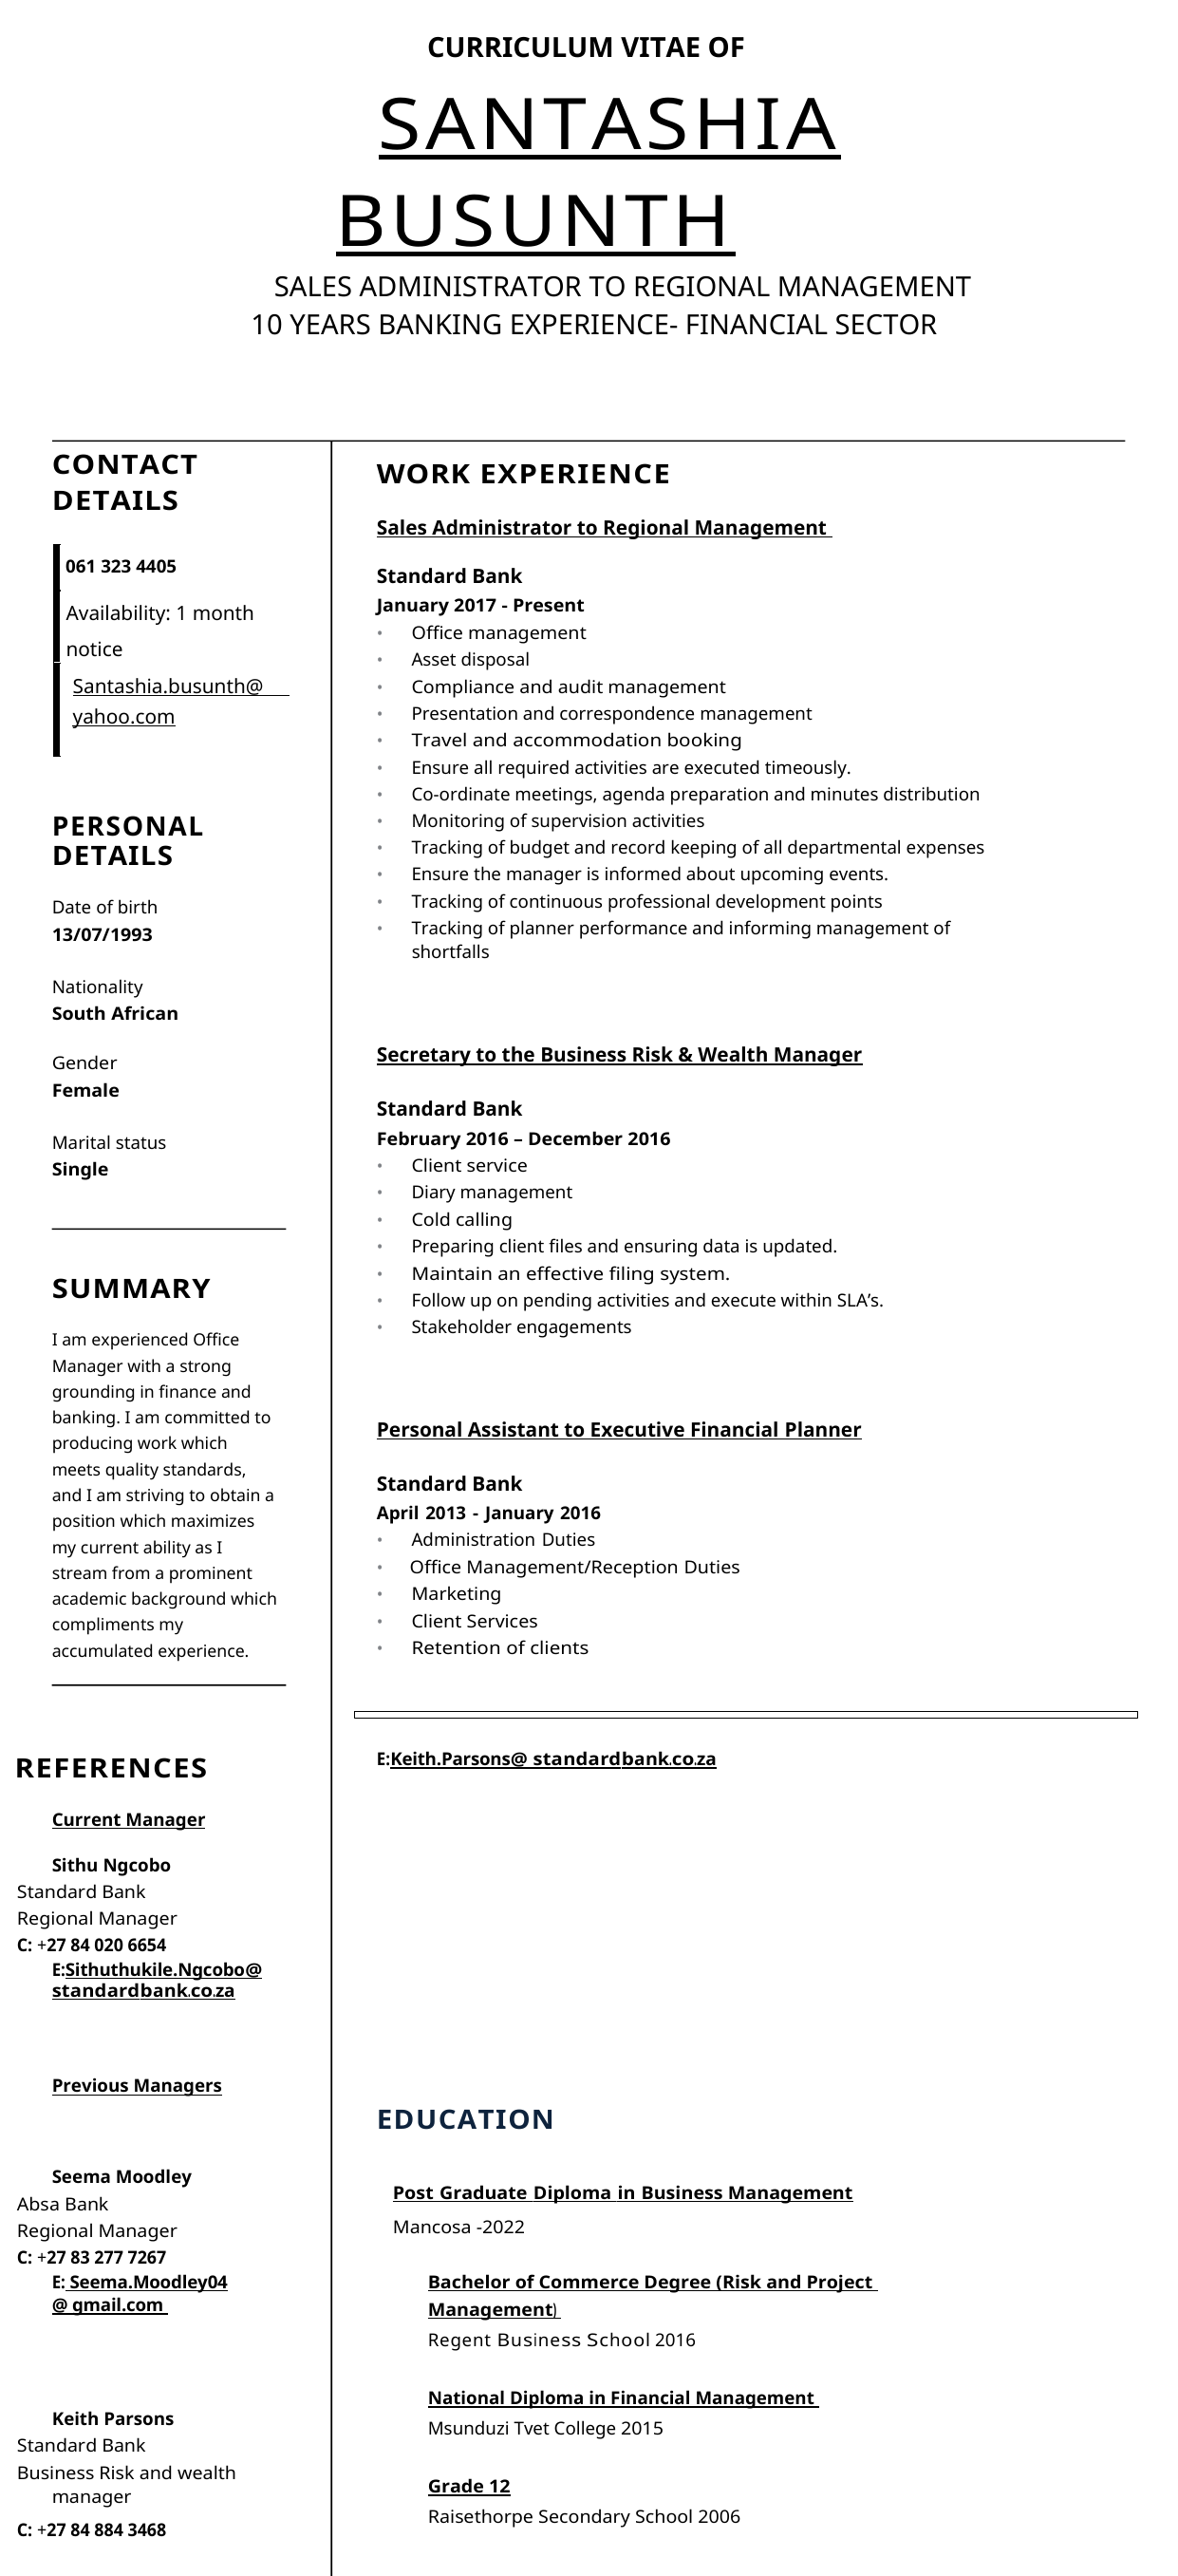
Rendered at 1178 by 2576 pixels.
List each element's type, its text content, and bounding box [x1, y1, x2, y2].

subtitle Current Manager [51, 1807, 264, 1831]
list Stakeholder engagements [377, 1314, 1025, 1339]
subtitle WORK EXPERIENCE [377, 456, 1025, 492]
table_cell Santashia.busunth@ yahoo.com [61, 663, 323, 756]
subtitle Seema Moodley [51, 2165, 264, 2189]
list Diary management [377, 1180, 1025, 1204]
list Regent Business School 2016 [428, 2327, 1003, 2352]
subtitle CONTACT DETAILS [51, 445, 290, 518]
list Retention of clients [377, 1635, 1025, 1660]
subtitle Female [51, 1078, 290, 1101]
list Maintain an effective filing system. [377, 1261, 1025, 1285]
subtitle EDUCATION [377, 2100, 1025, 2137]
subtitle E: Seema.Moodley04 [51, 2272, 264, 2292]
text CURRICULUM VITAE OF [31, 28, 1025, 66]
subtitle Standard Bank [377, 562, 1025, 589]
subtitle REFERENCES [0, 1749, 264, 1786]
list Administration Duties [377, 1528, 1025, 1551]
list Office management [377, 620, 1025, 644]
subtitle Keith Parsons [51, 2406, 264, 2431]
list Preparing client files and ensuring data is updated. [377, 1233, 1025, 1258]
subtitle Standard Bank [377, 1095, 1025, 1121]
title SANTASHIA BUSUNTH [42, 73, 1025, 267]
list Client service [377, 1153, 1025, 1177]
subtitle Previous Managers [51, 2074, 264, 2097]
subtitle 13/07/1993 [51, 922, 290, 946]
text I am experienced Office Manager with a strong grounding in finance and banking. I am committed to producing work which meets quality standards, and I am striving to obtain a position which maximizes my current ability as I stream from a prominent academic background which compliments my accumulated experience. [51, 1328, 277, 1662]
text Date of birth [51, 894, 290, 919]
list National Diploma in Financial Management [428, 2385, 1025, 2410]
table_cell [54, 592, 60, 662]
list Compliance and audit management [377, 674, 1025, 698]
text Business Risk and wealth manager [17, 2460, 264, 2509]
list Tracking of budget and record keeping of all departmental expenses [377, 835, 1025, 859]
text Standard Bank [17, 2434, 264, 2457]
table_header [54, 545, 60, 590]
subtitle Post Graduate Diploma in Business Management [393, 2180, 1025, 2205]
list Travel and accommodation booking [377, 728, 1025, 752]
subtitle South African [51, 1001, 290, 1025]
text Gender [51, 1050, 290, 1075]
text Marital status [51, 1130, 290, 1154]
list Co-ordinate meetings, agenda preparation and minutes distribution [377, 781, 1025, 805]
list Oﬃce Management/Reception Duties [377, 1554, 1025, 1579]
subtitle Secretary to the Business Risk & Wealth Manager [377, 1041, 1025, 1067]
list Ensure the manager is informed about upcoming events. [377, 862, 1025, 886]
list Bachelor of Commerce Degree (Risk and Project Management) [428, 2269, 1003, 2321]
text Regional Manager [17, 1906, 264, 1930]
list Tracking of continuous professional development points [377, 889, 1025, 912]
subtitle January 2017 - Present [377, 592, 1025, 617]
subtitle Personal Assistant to Executive Financial Planner [377, 1416, 1025, 1442]
list Asset disposal [377, 647, 1025, 671]
list Grade 12 [428, 2474, 763, 2498]
subtitle E:Keith.Parsons@ standardbank.co.za [377, 1749, 1025, 1770]
text Regional Manager [17, 2218, 264, 2243]
list Presentation and correspondence management [377, 701, 1025, 724]
list Monitoring of supervision activities [377, 808, 1025, 833]
subtitle April 2013 - January 2016 [377, 1501, 1025, 1525]
text C: +27 83 277 7267 [17, 2245, 264, 2269]
text Nationality [51, 974, 290, 998]
subtitle @ gmail.com [51, 2295, 264, 2316]
list Marketing [377, 1582, 1025, 1606]
list Follow up on pending activities and execute within SLA’s. [377, 1288, 1025, 1312]
list Raisethorpe Secondary School 2006 [428, 2504, 763, 2529]
text 10 YEARS BANKING EXPERIENCE- FINANCIAL SECTOR [42, 305, 1025, 343]
subtitle February 2016 – December 2016 [377, 1126, 1025, 1150]
list Ensure all required activities are executed timeously. [377, 755, 1025, 779]
text C: +27 84 020 6654 [17, 1933, 264, 1957]
subtitle Standard Bank [377, 1470, 1025, 1496]
text SALES ADMINISTRATOR TO REGIONAL MANAGEMENT [42, 267, 1025, 305]
subtitle PERSONAL DETAILS [51, 811, 290, 873]
text SUMMARY [51, 1269, 290, 1307]
subtitle E:Sithuthukile.Ngcobo@ standardbank.co.za [51, 1960, 264, 2001]
table_header 061 323 4405 [61, 544, 323, 590]
list Client Services [377, 1608, 1025, 1632]
list Tracking of planner performance and informing management of shortfalls [377, 915, 1025, 964]
table_cell [54, 664, 60, 756]
text Absa Bank [17, 2191, 264, 2215]
text C: +27 84 884 3468 [17, 2517, 264, 2542]
list Cold calling [377, 1207, 1025, 1232]
table_cell Availability: 1 month notice [61, 590, 323, 662]
subtitle Sithu Ngcobo [51, 1852, 264, 1876]
text Standard Bank [17, 1879, 264, 1904]
subtitle Sales Administrator to Regional Management [377, 514, 1025, 540]
list Msunduzi Tvet College 2015 [428, 2416, 1025, 2440]
text Single [51, 1156, 290, 1181]
subtitle Mancosa -2022 [393, 2214, 1025, 2239]
